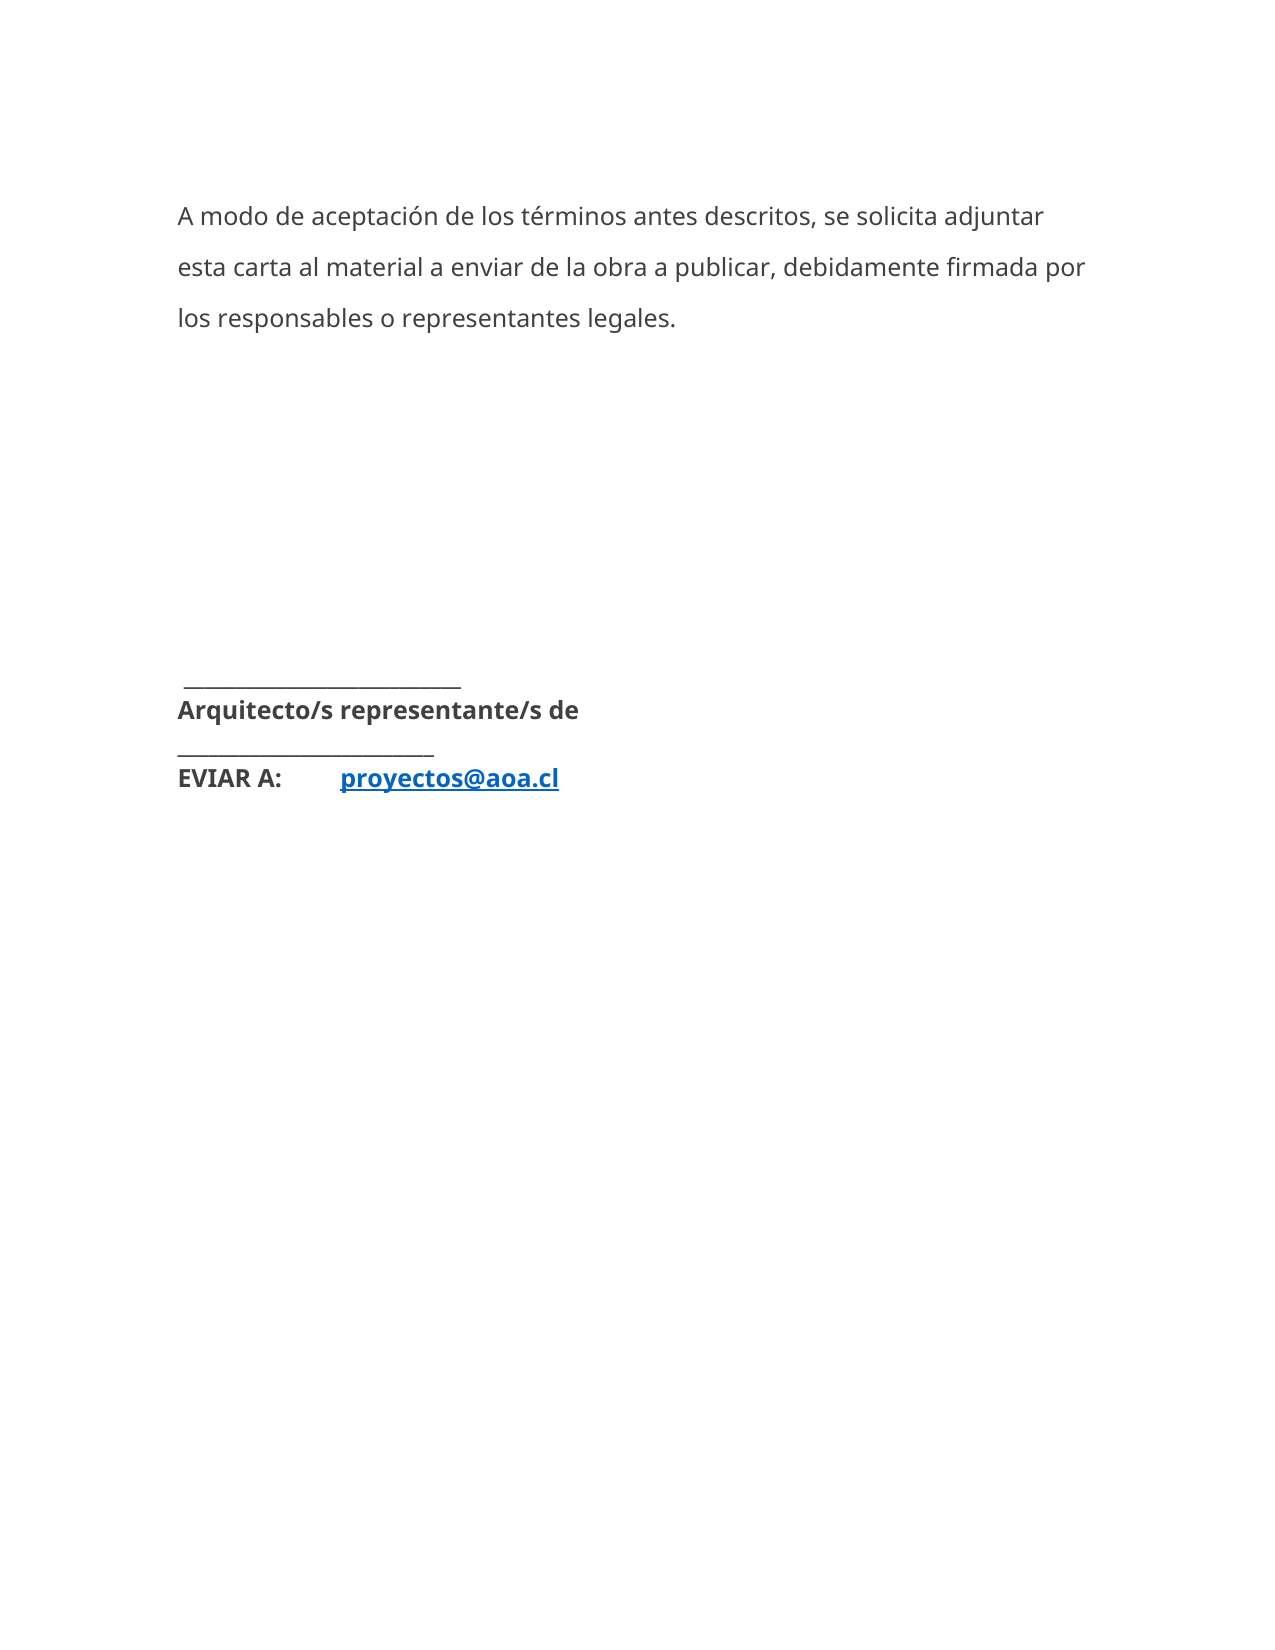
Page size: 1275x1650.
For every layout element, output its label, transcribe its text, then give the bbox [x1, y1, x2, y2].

text Arquitecto/s representante/s de [177, 692, 1098, 726]
text _________________________ [177, 726, 1098, 761]
text EVIAR A: proyectos@aoa.cl [177, 761, 1098, 794]
text ___________________________ [177, 658, 1098, 692]
text A modo de aceptación de los términos antes descritos, se solicita adjuntar esta carta al material a enviar de la obra a publicar, debidamente firmada por los responsables o representantes legales. [177, 199, 1098, 335]
